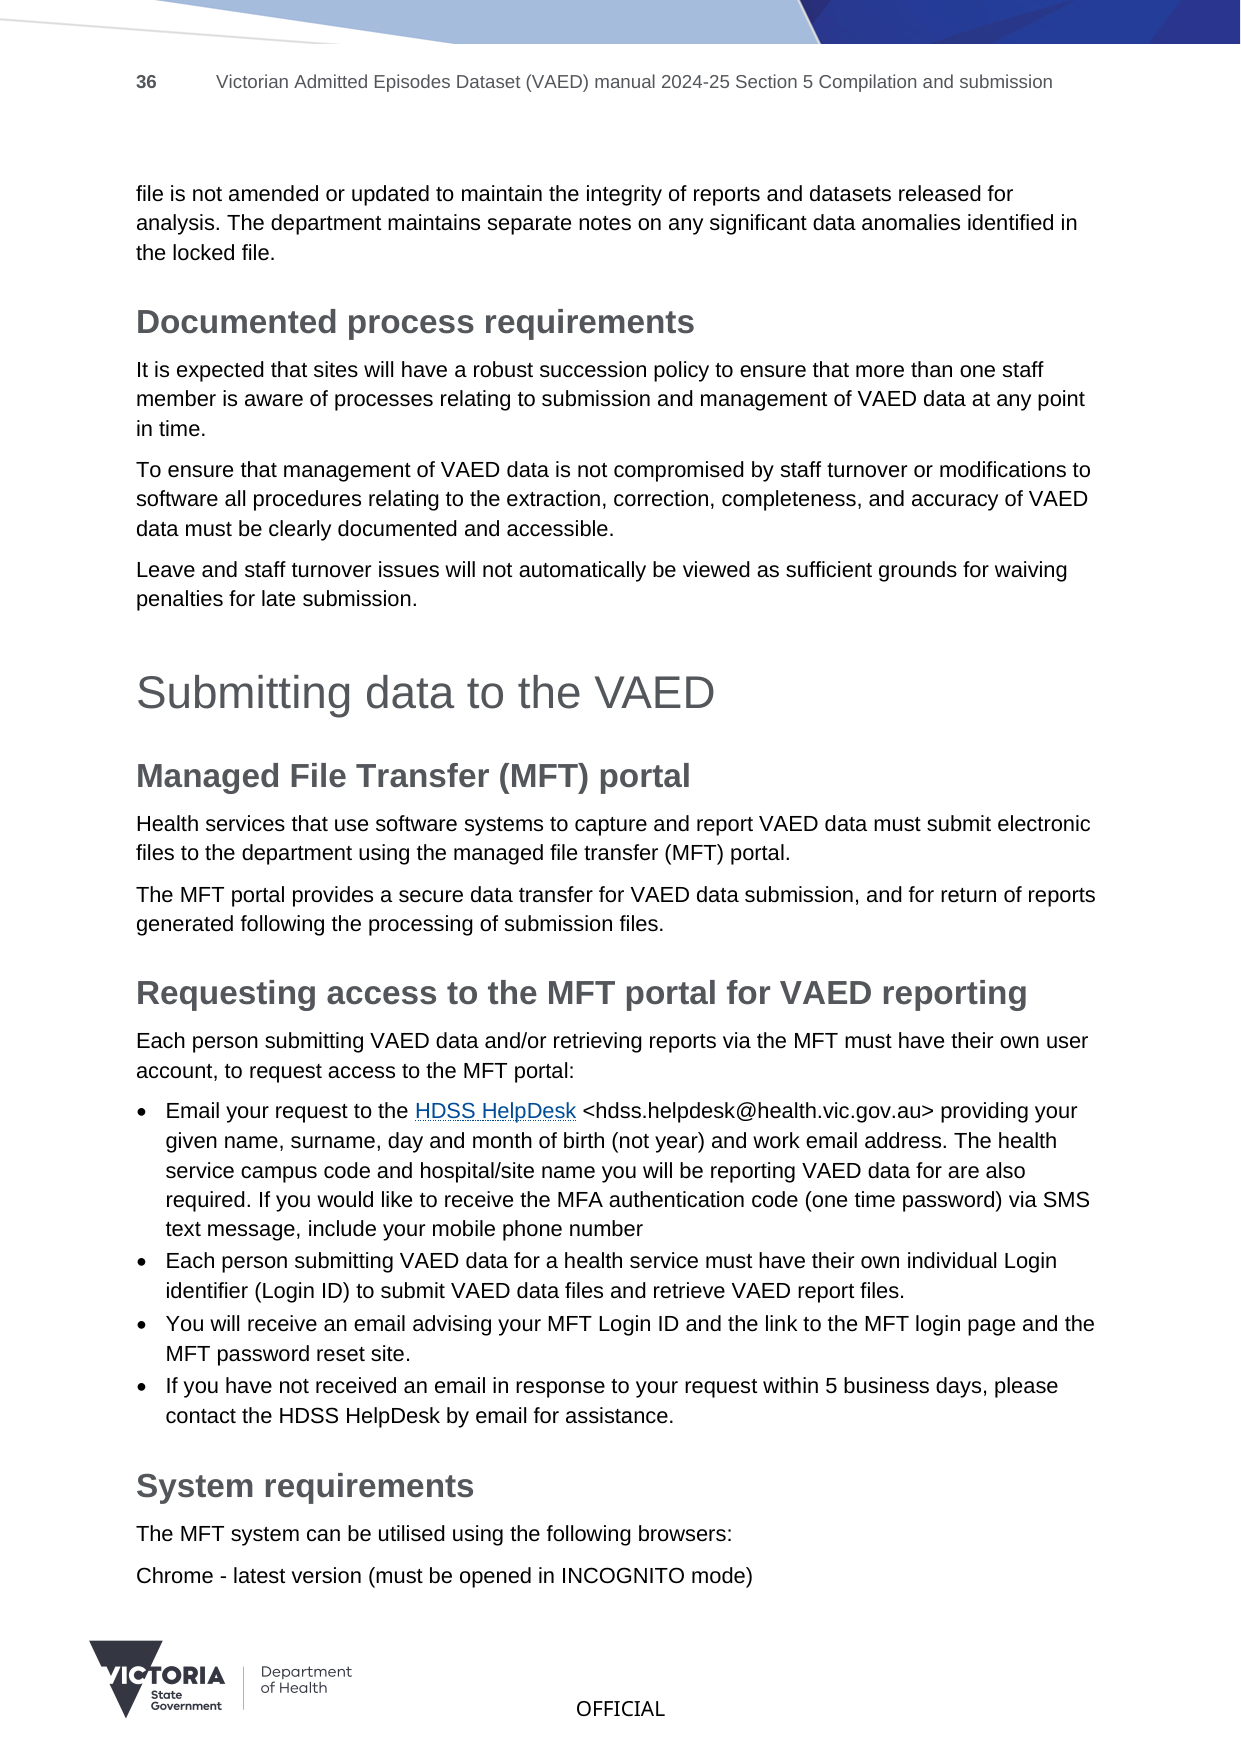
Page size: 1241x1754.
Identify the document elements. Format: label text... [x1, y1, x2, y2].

text If you have not received an email in response to your request within 5 business days, please contact the HDSS HelpDesk by email for assistance. [136, 1370, 1104, 1428]
subtitle Requesting access to the MFT portal for VAED reporting [136, 973, 1104, 1012]
subtitle Documented process requirements [136, 302, 1104, 341]
text Each person submitting VAED data for a health service must have their own individual Login identifier (Login ID) to submit VAED data files and retrieve VAED report files. [136, 1245, 1104, 1303]
subtitle Submitting data to the VAED [136, 666, 1104, 718]
text Email your request to the HDSS HelpDesk <hdss.helpdesk@health.vic.gov.au> providing your given name, surname, day and month of birth (not year) and work email address. The health service campus code and hospital/site name you will be reporting VAED data for are also required. If you would like to receive the MFA authentication code (one time password) via SMS text message, include your mobile phone number [136, 1095, 1104, 1241]
text To ensure that management of VAED data is not compromised by staff turnover or modifications to software all procedures relating to the extraction, correction, completeness, and accuracy of VAED data must be clearly documented and accessible. [136, 453, 1104, 541]
text Leave and staff turnover issues will not automatically be viewed as sufficient grounds for waiving penalties for late submission. [136, 553, 1104, 611]
text You will receive an email advising your MFT Login ID and the link to the MFT login page and the MFT password reset site. [136, 1308, 1104, 1366]
picture [0, 1595, 1241, 1754]
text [136, 177, 1104, 265]
subtitle Managed File Transfer (MFT) portal [136, 756, 1104, 794]
text Each person submitting VAED data and/or retrieving reports via the MFT must have their own user account, to request access to the MFT portal: [136, 1024, 1104, 1083]
picture [0, 0, 1241, 44]
text Health services that use software systems to capture and report VAED data must submit electronic files to the department using the managed file transfer (MFT) portal. [136, 807, 1104, 865]
text The MFT system can be utilised using the following browsers: [136, 1517, 1104, 1546]
text It is expected that sites will have a robust succession policy to ensure that more than one staff member is aware of processes relating to submission and management of VAED data at any point in time. [136, 353, 1104, 441]
subtitle System requirements [136, 1466, 1104, 1504]
text Chrome - latest version (must be opened in INCOGNITO mode) [136, 1559, 1104, 1588]
text The MFT portal provides a secure data transfer for VAED data submission, and for return of reports generated following the processing of submission files. [136, 878, 1104, 936]
